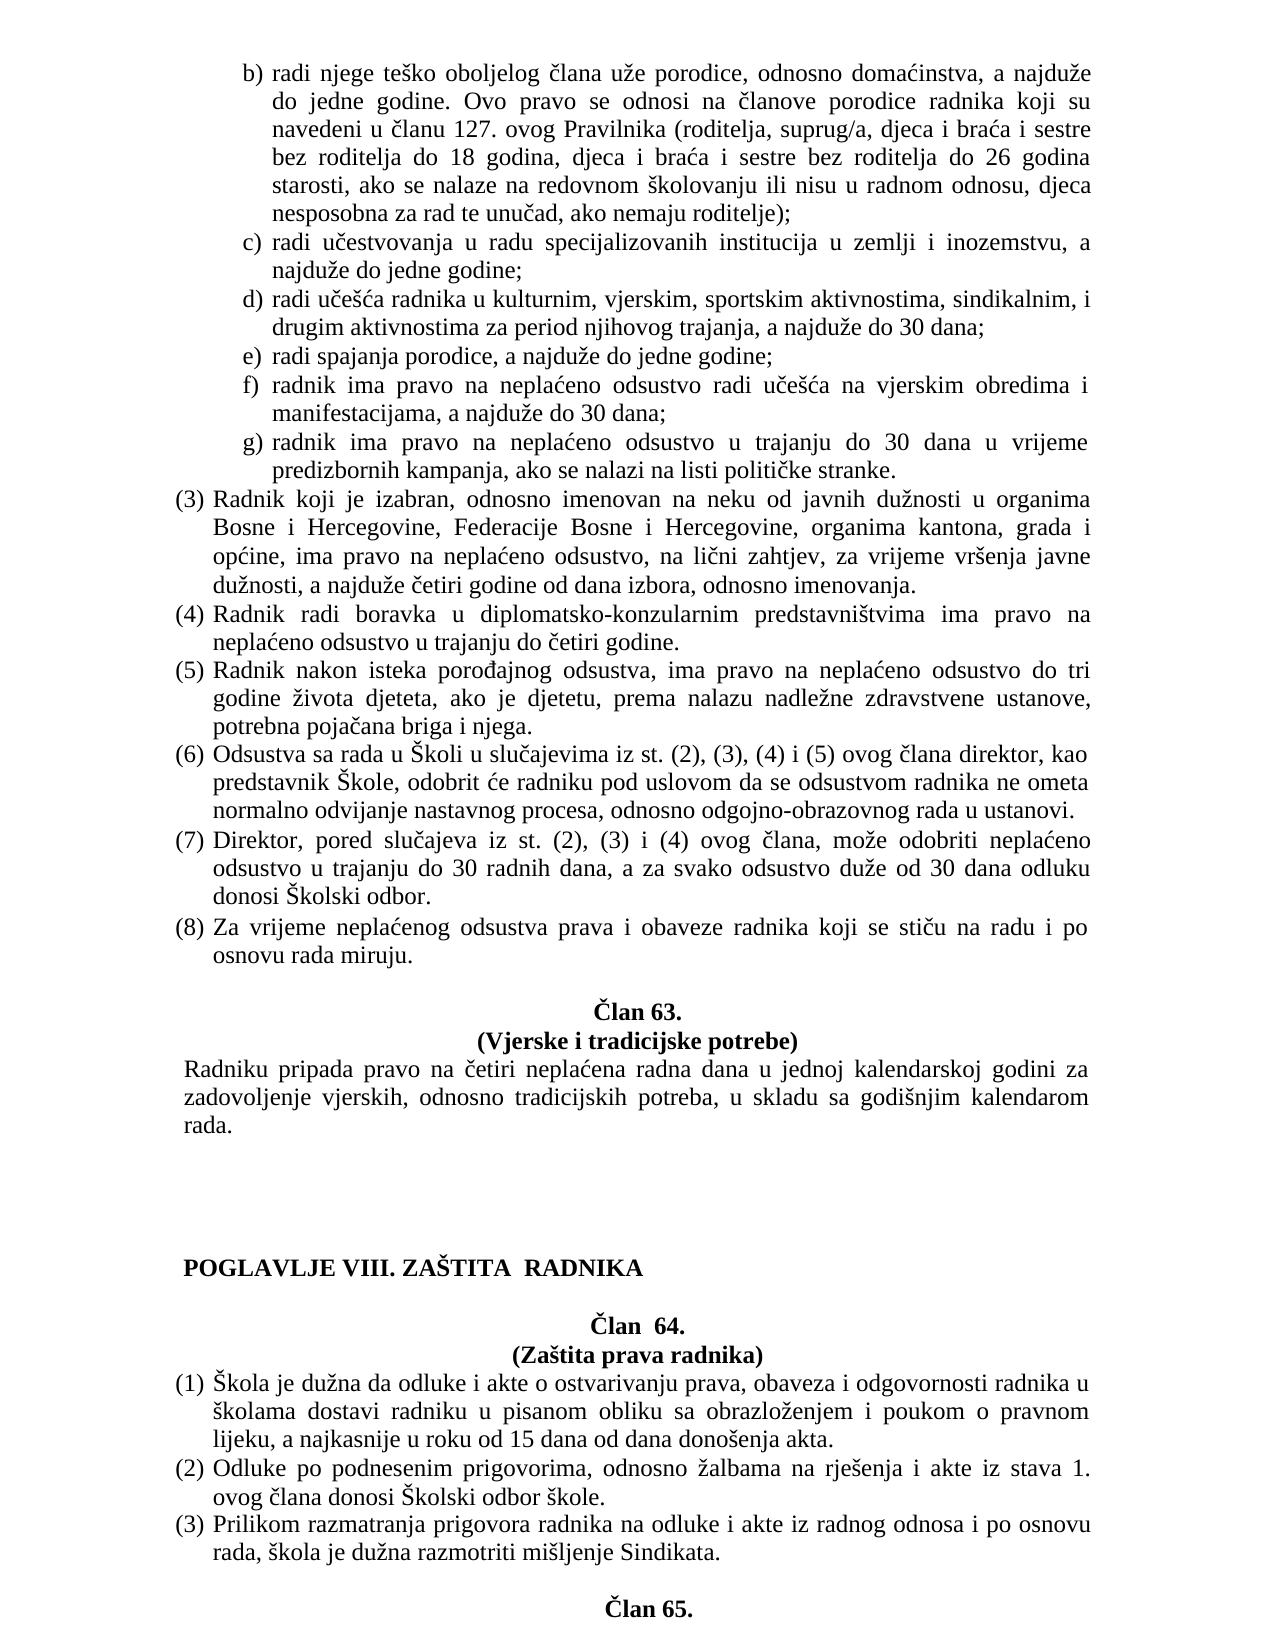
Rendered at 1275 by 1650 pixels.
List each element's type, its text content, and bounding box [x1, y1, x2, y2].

list radi njege teško oboljelog člana uže porodice, odnosno domaćinstva, a najduže do jedne godine. Ovo pravo se odnosi na članove porodice radnika koji su navedeni u članu 127. ovog Pravilnika (roditelja, suprug/a, djeca i braća i sestre bez roditelja do 18 godina, djeca i braća i sestre bez roditelja do 26 godina starosti, ako se nalaze na redovnom školovanju ili nisu u radnom odnosu, djeca nesposobna za rad te unučad, ako nemaju roditelje); [242, 59, 1092, 226]
text (Zaštita prava radnika) [183, 1340, 1092, 1368]
list Odluke po podnesenim prigovorima, odnosno žalbama na rješenja i akte iz stava 1. ovog člana donosi Školski odbor škole. [175, 1453, 1092, 1511]
text Član 65. [604, 1594, 1092, 1623]
list Radnik nakon isteka porođajnog odsustva, ima pravo na neplaćeno odsustvo do tri godine života djeteta, ako je djetetu, prema nalazu nadležne zdravstvene ustanove, potrebna pojačana briga i njega. [175, 656, 1092, 739]
text Član 63. [183, 997, 1092, 1026]
text POGLAVLJE VIII. ZAŠTITA RADNIKA [183, 1253, 1092, 1282]
list radi spajanja porodice, a najduže do jedne godine; [242, 341, 1092, 369]
list Odsustva sa rada u Školi u slučajevima iz st. (2), (3), (4) i (5) ovog člana direktor, kao predstavnik Škole, odobrit će radniku pod uslovom da se odsustvom radnika ne ometa normalno odvijanje nastavnog procesa, odnosno odgojno-obrazovnog rada u ustanovi. [175, 739, 1090, 824]
text Član 64. [183, 1311, 1092, 1340]
text Radniku pripada pravo na četiri neplaćena radna dana u jednoj kalendarskoj godini za zadovoljenje vjerskih, odnosno tradicijskih potreba, u skladu sa godišnjim kalendarom rada. [183, 1055, 1090, 1138]
list Prilikom razmatranja prigovora radnika na odluke i akte iz radnog odnosa i po osnovu rada, škola je dužna razmotriti mišljenje Sindikata. [175, 1511, 1092, 1566]
list radi učešća radnika u kulturnim, vjerskim, sportskim aktivnostima, sindikalnim, i drugim aktivnostima za period njihovog trajanja, a najduže do 30 dana; [242, 285, 1092, 341]
text (Vjerske i tradicijske potrebe) [183, 1026, 1092, 1055]
list Za vrijeme neplaćenog odsustva prava i obaveze radnika koji se stiču na radu i po osnovu rada miruju. [175, 913, 1090, 968]
list radi učestvovanja u radu specijalizovanih institucija u zemlji i inozemstvu, a najduže do jedne godine; [242, 228, 1092, 283]
list Škola je dužna da odluke i akte o ostvarivanju prava, obaveza i odgovornosti radnika u školama dostavi radniku u pisanom obliku sa obrazloženjem i poukom o pravnom lijeku, a najkasnije u roku od 15 dana od dana donošenja akta. [175, 1368, 1090, 1453]
list radnik ima pravo na neplaćeno odsustvo u trajanju do 30 dana u vrijeme predizbornih kampanja, ako se nalazi na listi političke stranke. [242, 428, 1090, 484]
list Direktor, pored slučajeva iz st. (2), (3) i (4) ovog člana, može odobriti neplaćeno odsustvo u trajanju do 30 radnih dana, a za svako odsustvo duže od 30 dana odluku donosi Školski odbor. [175, 826, 1092, 910]
list Radnik radi boravka u diplomatsko-konzularnim predstavništvima ima pravo na neplaćeno odsustvo u trajanju do četiri godine. [175, 600, 1092, 656]
list Radnik koji je izabran, odnosno imenovan na neku od javnih dužnosti u organima Bosne i Hercegovine, Federacije Bosne i Hercegovine, organima kantona, grada i općine, ima pravo na neplaćeno odsustvo, na lični zahtjev, za vrijeme vršenja javne dužnosti, a najduže četiri godine od dana izbora, odnosno imenovanja. [175, 484, 1092, 599]
list radnik ima pravo na neplaćeno odsustvo radi učešća na vjerskim obredima i manifestacijama, a najduže do 30 dana; [242, 371, 1090, 427]
